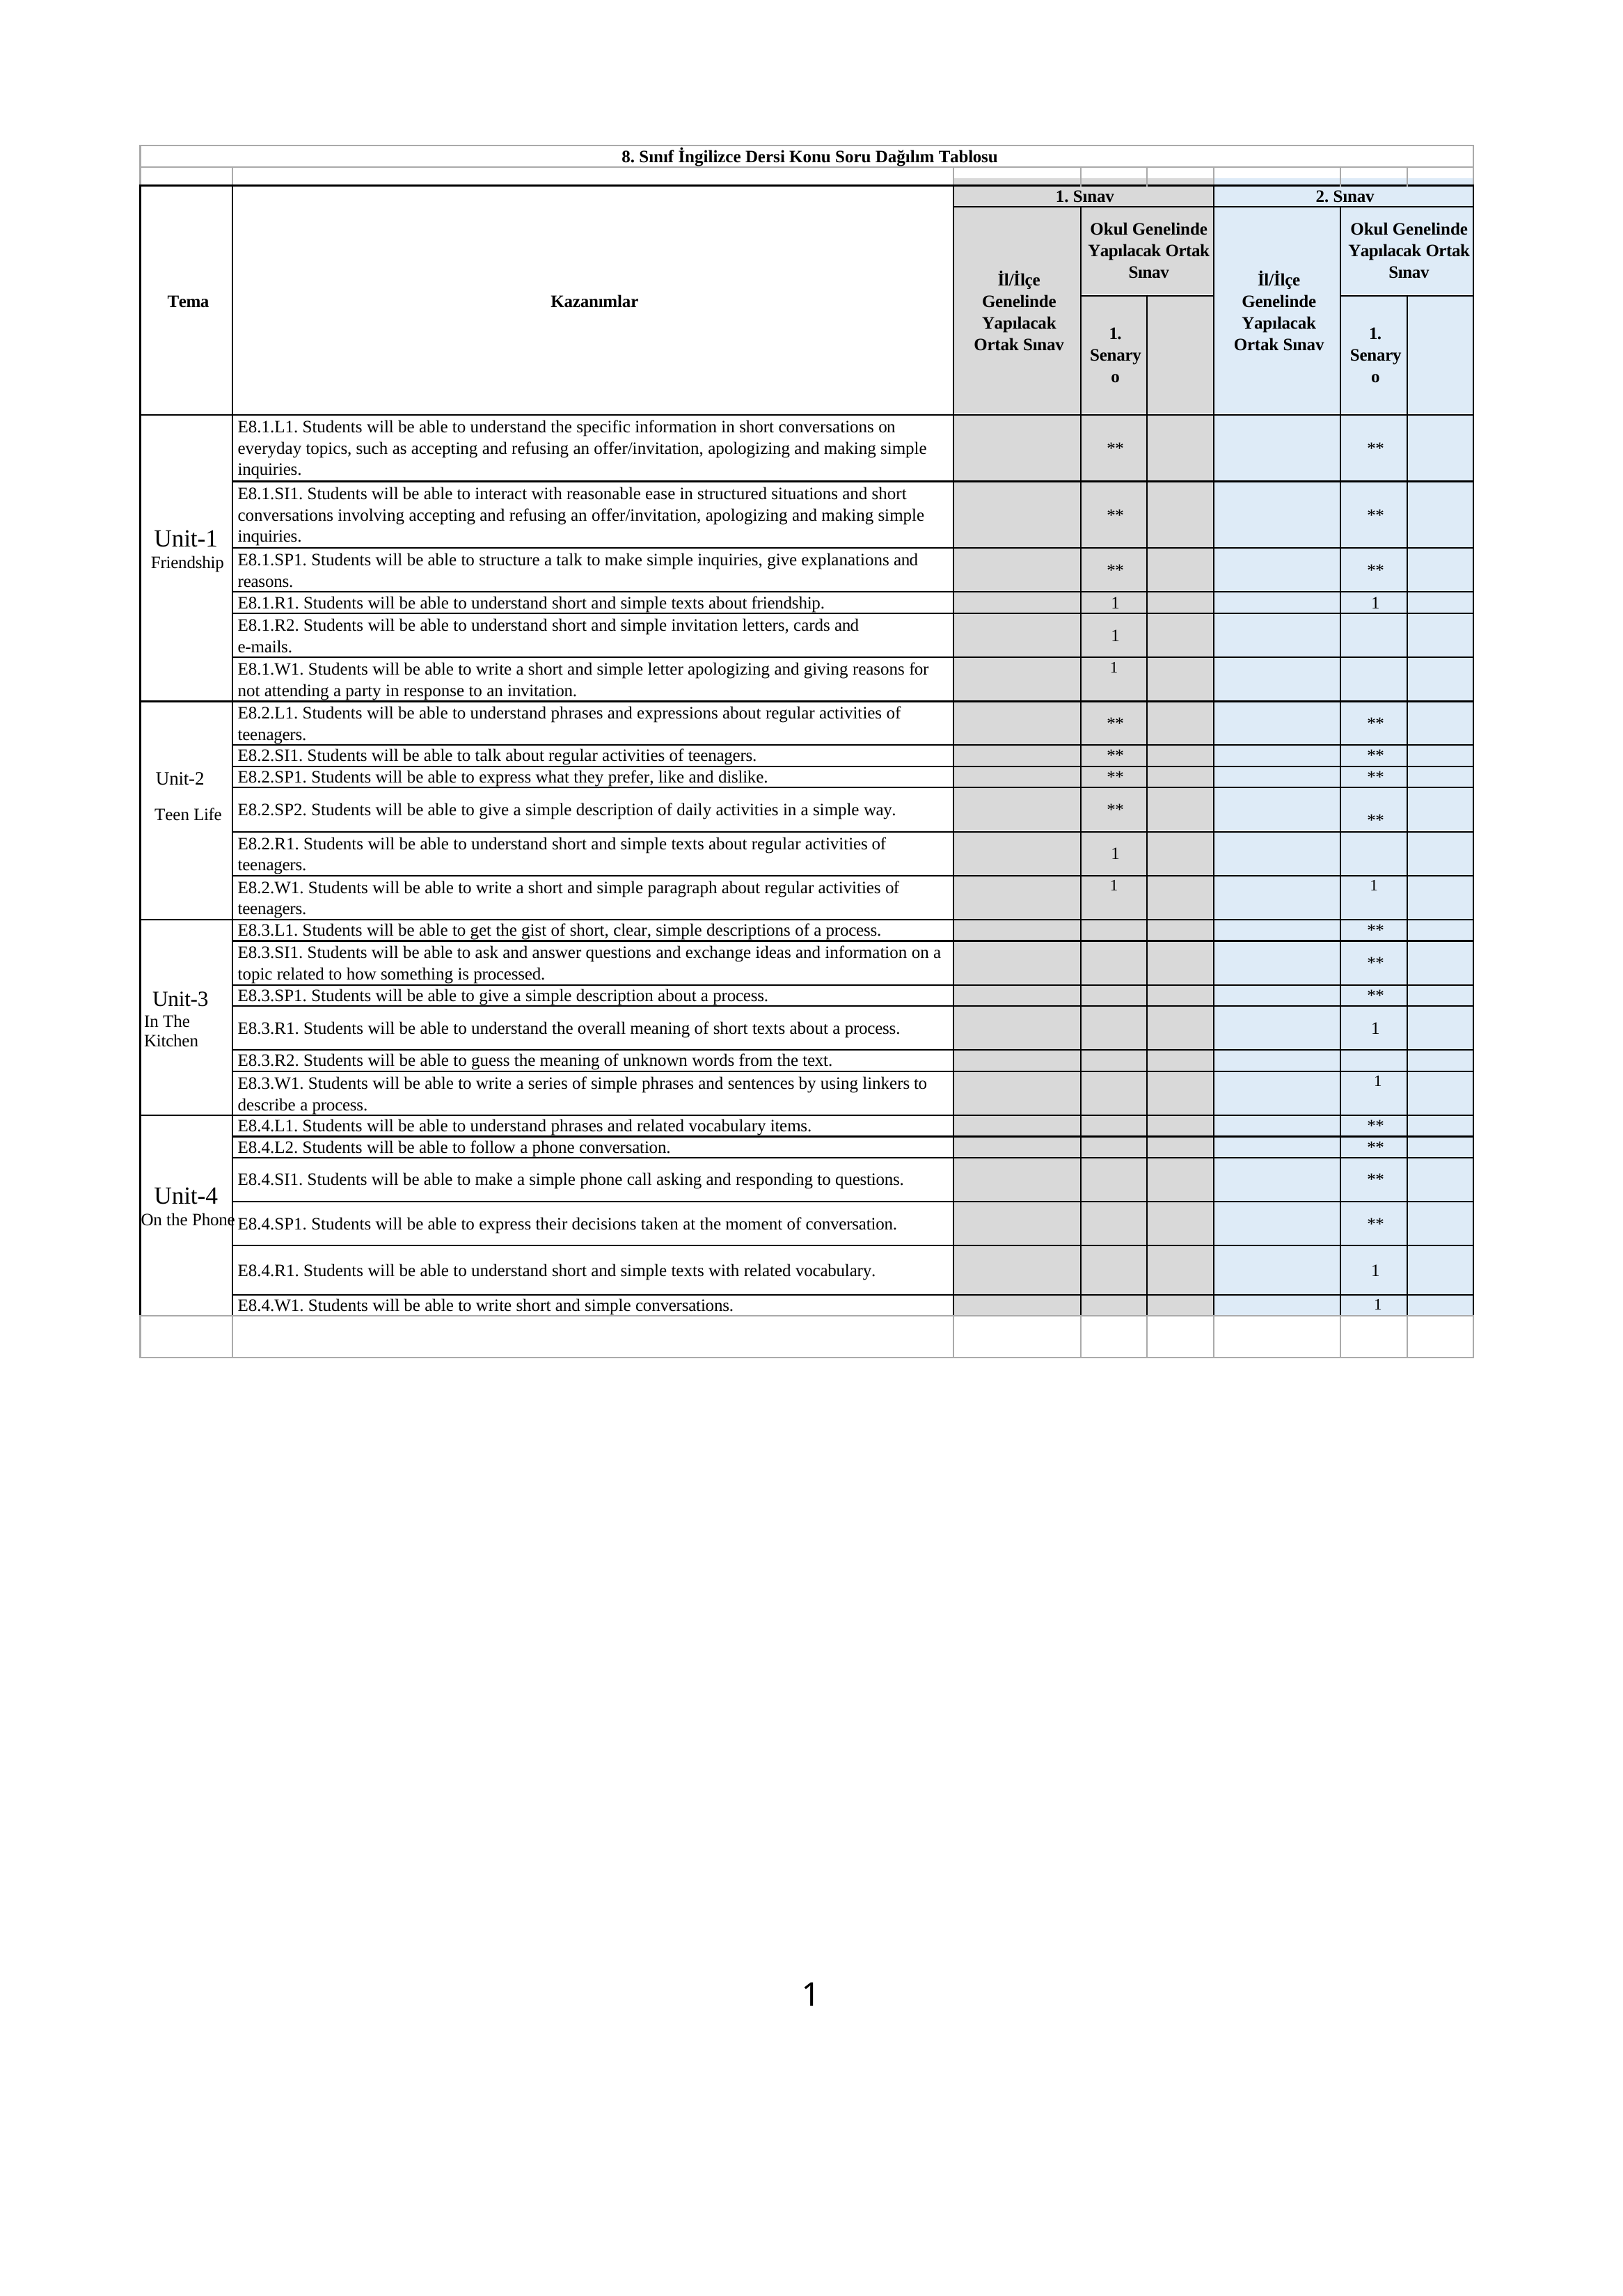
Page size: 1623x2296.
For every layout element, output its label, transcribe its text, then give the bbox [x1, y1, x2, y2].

table_cell ** [1341, 986, 1407, 1005]
table_cell [1082, 1246, 1146, 1294]
table_cell [1408, 833, 1473, 875]
table_cell [1082, 1316, 1146, 1357]
table_cell ** [1341, 549, 1407, 591]
table_cell [1148, 1316, 1213, 1357]
table_cell [1408, 1116, 1473, 1135]
table_cell [1148, 1138, 1213, 1157]
table_header 8. Sınıf İngilizce Dersi Konu Soru Dağılım Tablosu [141, 146, 1473, 166]
table_cell ** [1082, 746, 1146, 766]
table_cell [1408, 1138, 1473, 1157]
table_cell [1148, 178, 1213, 184]
table_cell [1408, 876, 1473, 919]
table_cell Unit-2 Teen Life [141, 702, 232, 919]
table_cell [1408, 1007, 1473, 1049]
table_cell 1 [1082, 876, 1146, 919]
table_cell [1408, 549, 1473, 591]
table_cell ** [1082, 549, 1146, 591]
table_cell E8.4.R1. Students will be able to understand short and simple texts with related vocabulary. [233, 1246, 953, 1294]
table_cell [1408, 592, 1473, 613]
table_cell [954, 549, 1080, 591]
table_cell [954, 920, 1080, 940]
table_cell ** [1341, 416, 1407, 480]
table_cell [954, 1158, 1080, 1201]
table_cell [1214, 942, 1340, 984]
table_cell 1. Sınav [954, 187, 1213, 206]
table_cell 1 [1082, 614, 1146, 656]
table_cell [954, 1072, 1080, 1115]
table_cell ** [1082, 482, 1146, 547]
table_cell [1148, 876, 1213, 919]
table_cell [1408, 614, 1473, 656]
table_cell [1214, 549, 1340, 591]
table_cell [1214, 702, 1340, 744]
table_cell [1408, 482, 1473, 547]
table_cell [1214, 1138, 1340, 1157]
table_cell 1. Senary o [1341, 297, 1407, 414]
table_cell [954, 1116, 1080, 1135]
table_cell 2. Sınav [1214, 187, 1473, 206]
table_cell [1148, 788, 1213, 831]
table_cell [1082, 1202, 1146, 1245]
table_cell [1214, 416, 1340, 480]
table_cell Kazanımlar [233, 187, 953, 414]
table_cell [1214, 482, 1340, 547]
table_cell [1214, 1296, 1340, 1315]
table_cell [954, 1007, 1080, 1049]
table_cell E8.4.SP1. Students will be able to express their decisions taken at the moment of conversation. [233, 1202, 953, 1245]
table_cell İl/İlçe Genelinde Yapılacak Ortak Sınav [954, 207, 1080, 414]
table_cell [1408, 986, 1473, 1005]
table_cell [1214, 788, 1340, 831]
table_cell E8.1.SI1. Students will be able to interact with reasonable ease in structured situations and short conversations involving accepting and refusing an offer/invitation, apologizing and making simple inquiries. [233, 482, 953, 547]
table_cell [1214, 833, 1340, 875]
table_cell [1148, 1116, 1213, 1135]
table_cell [954, 482, 1080, 547]
table_cell E8.4.L1. Students will be able to understand phrases and related vocabulary items. [233, 1116, 953, 1135]
table_cell E8.3.SI1. Students will be able to ask and answer questions and exchange ideas and information on a topic related to how something is processed. [233, 942, 953, 984]
table_cell [1148, 986, 1213, 1005]
table_cell [1148, 1158, 1213, 1201]
text 1 [141, 1971, 1480, 2015]
table_cell E8.1.R2. Students will be able to understand short and simple invitation letters, cards and e-mails. [233, 614, 953, 656]
table_cell ** [1341, 1116, 1407, 1135]
table_cell [954, 614, 1080, 656]
table_cell [1341, 658, 1407, 700]
table_cell [1082, 920, 1146, 940]
table_cell 1 [1341, 1007, 1407, 1049]
table_cell ** [1082, 702, 1146, 744]
table_cell [1341, 833, 1407, 875]
table_cell [1214, 1051, 1340, 1071]
table_cell E8.2.L1. Students will be able to understand phrases and expressions about regular activities of teenagers. [233, 702, 953, 744]
table_cell [954, 416, 1080, 480]
table_cell Unit-1 Friendship [141, 416, 232, 700]
table_cell [1341, 168, 1407, 178]
table_cell Okul Genelinde Yapılacak Ortak Sınav [1082, 207, 1213, 294]
table_cell [1214, 1158, 1340, 1201]
table_cell 1 [1341, 592, 1407, 613]
table_cell [1082, 1051, 1146, 1071]
table_cell ** [1082, 767, 1146, 787]
table_cell [1408, 788, 1473, 831]
table_cell İl/İlçe Genelinde Yapılacak Ortak Sınav [1214, 207, 1340, 414]
table_cell [954, 702, 1080, 744]
table_cell [1148, 1072, 1213, 1115]
table_cell Unit-3 In The Kitchen [141, 920, 232, 1115]
table_cell [954, 833, 1080, 875]
table_cell [1341, 1051, 1407, 1071]
table_cell [1148, 942, 1213, 984]
table_cell [1408, 746, 1473, 766]
table_cell E8.1.L1. Students will be able to understand the specific information in short conversations on everyday topics, such as accepting and refusing an offer/invitation, apologizing and making simple inquiries. [233, 416, 953, 480]
table_cell [1408, 658, 1473, 700]
table_cell [1214, 920, 1340, 940]
table_cell [1148, 1007, 1213, 1049]
table_cell [1408, 920, 1473, 940]
table_cell E8.1.R1. Students will be able to understand short and simple texts about friendship. [233, 592, 953, 613]
table_cell [954, 788, 1080, 831]
table_cell Unit-4 On the Phone [141, 1116, 232, 1315]
table_cell ** [1341, 1138, 1407, 1157]
table_cell [954, 592, 1080, 613]
table_cell [1341, 614, 1407, 656]
table_cell [954, 1246, 1080, 1294]
table_cell ** [1082, 788, 1146, 831]
table_cell [1148, 1296, 1213, 1315]
table_cell [1148, 833, 1213, 875]
table_cell [954, 986, 1080, 1005]
table_cell [1148, 702, 1213, 744]
table_cell [1341, 1316, 1407, 1357]
table_cell 1 [1082, 833, 1146, 875]
table_cell [1408, 1316, 1473, 1357]
table_cell [1214, 1007, 1340, 1049]
table_cell [954, 767, 1080, 787]
table_cell E8.2.R1. Students will be able to understand short and simple texts about regular activities of teenagers. [233, 833, 953, 875]
table_cell [1214, 1072, 1340, 1115]
table_cell [1148, 1051, 1213, 1071]
table_cell E8.3.SP1. Students will be able to give a simple description about a process. [233, 986, 953, 1005]
table_cell [1214, 1316, 1340, 1357]
table_cell [1408, 1202, 1473, 1245]
table_cell [1408, 1296, 1473, 1315]
table_cell [1214, 986, 1340, 1005]
table_cell [233, 168, 953, 184]
table_cell [1408, 1072, 1473, 1115]
table_cell [954, 1202, 1080, 1245]
table_cell E8.4.W1. Students will be able to write short and simple conversations. [233, 1296, 953, 1315]
table_cell [1214, 767, 1340, 787]
table_cell [1214, 876, 1340, 919]
table_cell E8.3.W1. Students will be able to write a series of simple phrases and sentences by using linkers to describe a process. [233, 1072, 953, 1115]
table_cell [954, 942, 1080, 984]
table_cell [1408, 168, 1473, 178]
table_cell [1214, 614, 1340, 656]
table_cell [1214, 592, 1340, 613]
table_cell [1408, 1158, 1473, 1201]
table_cell E8.2.SI1. Students will be able to talk about regular activities of teenagers. [233, 746, 953, 766]
table_cell 1. Senary o [1082, 297, 1146, 414]
table_cell [1082, 1138, 1146, 1157]
table_cell ** [1341, 702, 1407, 744]
table_cell [1408, 767, 1473, 787]
table_cell Tema [141, 187, 232, 414]
table_cell [954, 1051, 1080, 1071]
table_cell [954, 1316, 1080, 1357]
table_cell [1408, 942, 1473, 984]
table_cell [1148, 746, 1213, 766]
table_cell [1214, 746, 1340, 766]
table_cell 1 [1341, 876, 1407, 919]
table_cell [1408, 1246, 1473, 1294]
table_cell [1082, 1007, 1146, 1049]
table_cell [1214, 1246, 1340, 1294]
table_cell 1 [1341, 1246, 1407, 1294]
table_cell E8.3.L1. Students will be able to get the gist of short, clear, simple descriptions of a process. [233, 920, 953, 940]
table_cell [1214, 658, 1340, 700]
table_cell [1148, 1246, 1213, 1294]
table_cell ** [1341, 920, 1407, 940]
table_cell [1148, 592, 1213, 613]
table_cell [1148, 482, 1213, 547]
table_cell E8.3.R2. Students will be able to guess the meaning of unknown words from the text. [233, 1051, 953, 1071]
table_cell 1 [1341, 1296, 1407, 1315]
table_cell [954, 658, 1080, 700]
table_cell [1408, 178, 1473, 184]
table_cell [954, 168, 1080, 178]
table_cell [954, 1138, 1080, 1157]
table_cell E8.1.W1. Students will be able to write a short and simple letter apologizing and giving reasons for not attending a party in response to an invitation. [233, 658, 953, 700]
table_cell [1408, 1051, 1473, 1071]
table_cell [1148, 614, 1213, 656]
table_cell [1148, 767, 1213, 787]
table_cell [1082, 1158, 1146, 1201]
table_cell [1148, 168, 1213, 178]
table_cell E8.2.W1. Students will be able to write a short and simple paragraph about regular activities of teenagers. [233, 876, 953, 919]
table_cell [233, 1316, 953, 1357]
table_cell [1341, 178, 1407, 184]
table_cell ** [1082, 416, 1146, 480]
table_cell [1148, 920, 1213, 940]
table_cell ** [1341, 767, 1407, 787]
table_cell 1 [1341, 1072, 1407, 1115]
table_cell E8.2.SP2. Students will be able to give a simple description of daily activities in a simple way. [233, 788, 953, 831]
table_cell [1082, 942, 1146, 984]
table_cell [954, 876, 1080, 919]
table_cell E8.4.L2. Students will be able to follow a phone conversation. [233, 1138, 953, 1157]
table_cell ** [1341, 482, 1407, 547]
table_cell [141, 1316, 232, 1357]
table_cell [1148, 549, 1213, 591]
table_cell [1214, 168, 1340, 178]
table_cell [1408, 702, 1473, 744]
table_cell [954, 746, 1080, 766]
table_cell [1214, 178, 1340, 184]
table_cell [1148, 1202, 1213, 1245]
table_cell ** [1341, 942, 1407, 984]
table_cell E8.2.SP1. Students will be able to express what they prefer, like and dislike. [233, 767, 953, 787]
table_cell [954, 1296, 1080, 1315]
table_cell [1082, 986, 1146, 1005]
table_cell [1148, 416, 1213, 480]
table_cell [1082, 1296, 1146, 1315]
table_cell E8.3.R1. Students will be able to understand the overall meaning of short texts about a process. [233, 1007, 953, 1049]
table_cell 1 [1082, 658, 1146, 700]
table_cell [1214, 1202, 1340, 1245]
table_cell ** [1341, 788, 1407, 831]
table_cell [1082, 168, 1146, 178]
table_cell [1082, 1116, 1146, 1135]
table_cell E8.4.SI1. Students will be able to make a simple phone call asking and responding to questions. [233, 1158, 953, 1201]
table_cell [954, 178, 1080, 184]
table_cell [1148, 297, 1213, 414]
table_cell [1082, 178, 1146, 184]
table_cell [141, 168, 232, 184]
table_cell [1408, 297, 1473, 414]
table_cell ** [1341, 1158, 1407, 1201]
table_cell Okul Genelinde Yapılacak Ortak Sınav [1341, 207, 1473, 294]
table_cell [1148, 658, 1213, 700]
table_cell [1082, 1072, 1146, 1115]
table_cell ** [1341, 1202, 1407, 1245]
table_cell [1214, 1116, 1340, 1135]
table_cell 1 [1082, 592, 1146, 613]
table_cell E8.1.SP1. Students will be able to structure a talk to make simple inquiries, give explanations and reasons. [233, 549, 953, 591]
table_cell [1408, 416, 1473, 480]
table_cell ** [1341, 746, 1407, 766]
